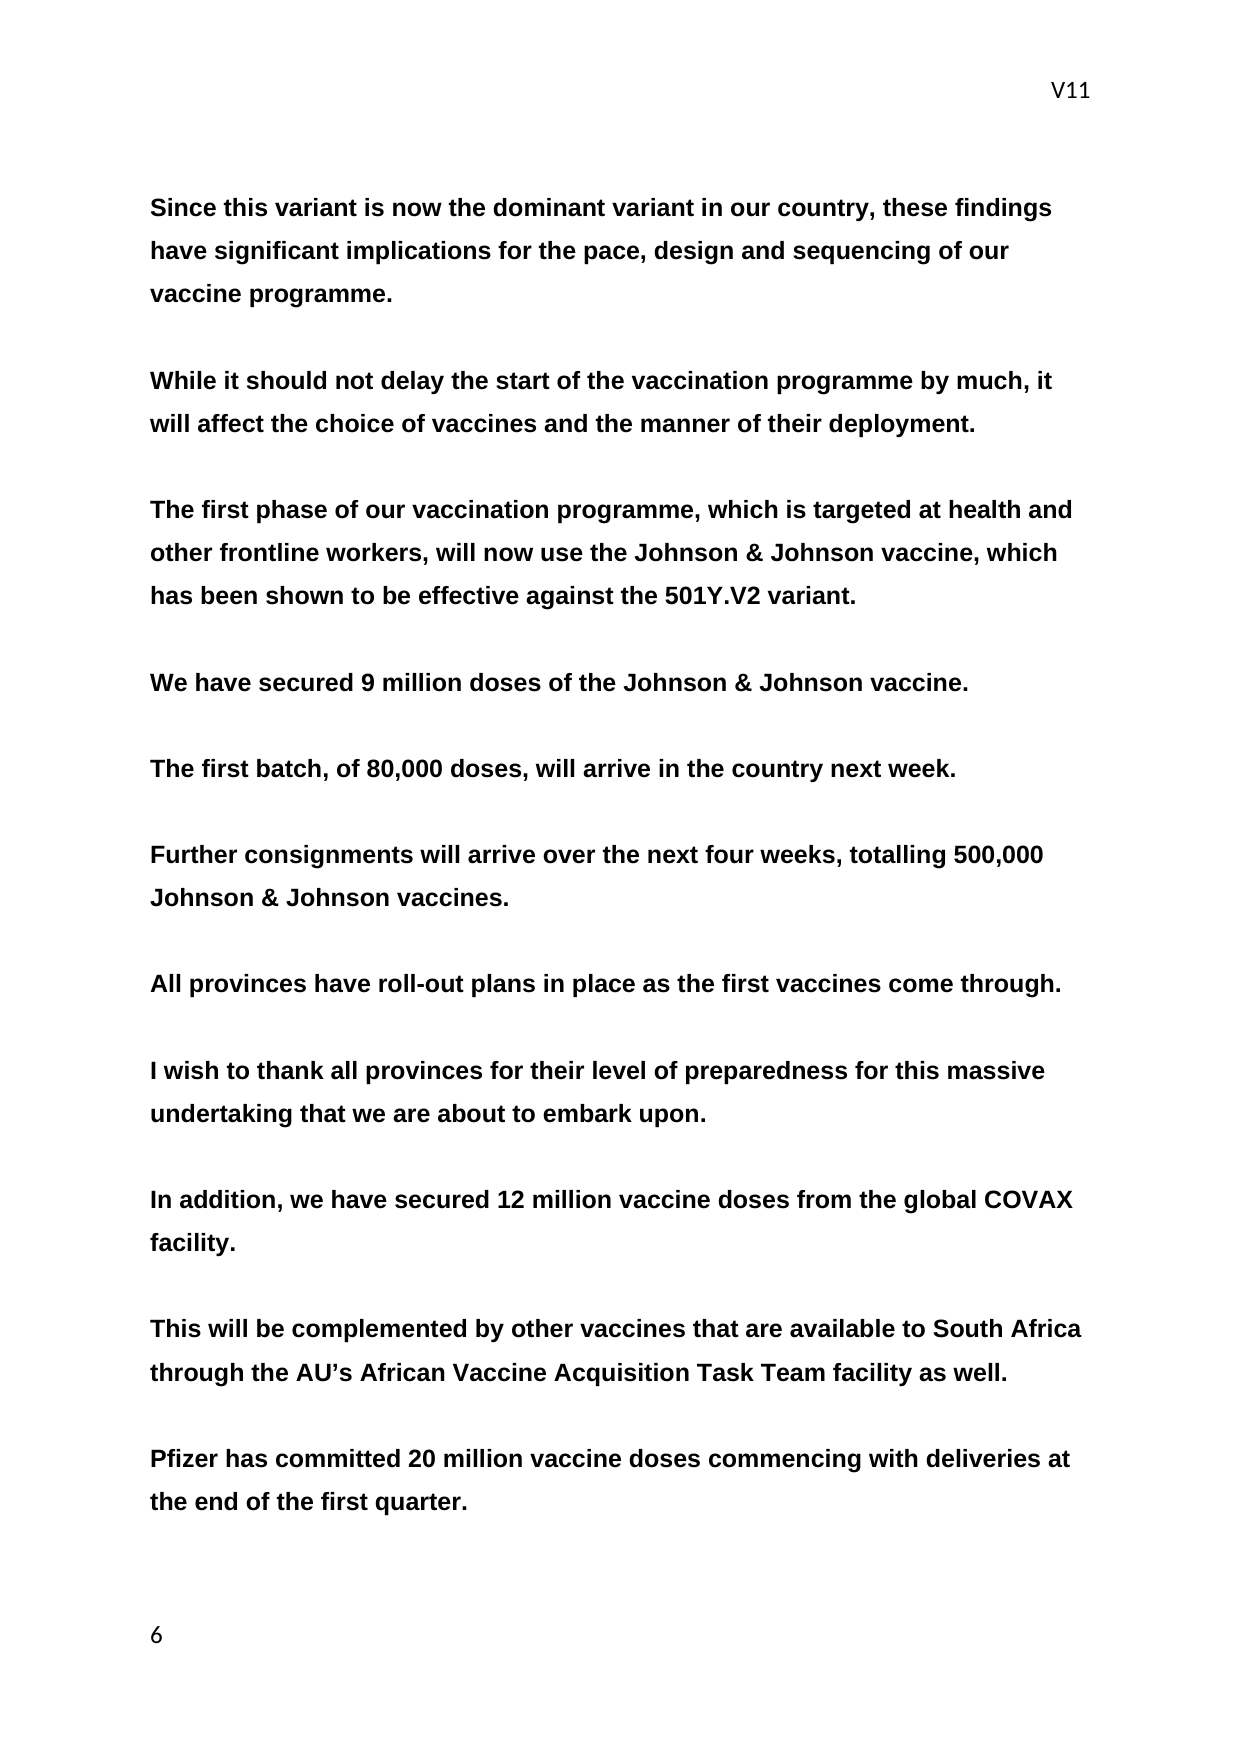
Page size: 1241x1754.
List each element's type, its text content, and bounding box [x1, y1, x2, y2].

text While it should not delay the start of the vaccination programme by much, it will affect the choice of vaccines and the manner of their deployment. [150, 366, 1090, 437]
text The first phase of our vaccination programme, which is targeted at health and other frontline workers, will now use the Johnson & Johnson vaccine, which has been shown to be effective against the 501Y.V2 variant. [150, 495, 1090, 610]
text All provinces have roll-out plans in place as the first vaccines come through. [150, 969, 1090, 998]
text Pfizer has committed 20 million vaccine doses commencing with deliveries at the end of the first quarter. [150, 1444, 1090, 1516]
text Further consignments will arrive over the next four weeks, totalling 500,000 Johnson & Johnson vaccines. [150, 840, 1090, 912]
text In addition, we have secured 12 million vaccine doses from the global COVAX facility. [150, 1185, 1090, 1257]
text I wish to thank all provinces for their level of preparedness for this massive undertaking that we are about to embark upon. [150, 1056, 1090, 1127]
text This will be complemented by other vaccines that are available to South Africa through the AU’s African Vaccine Acquisition Task Team facility as well. [150, 1314, 1090, 1386]
text Since this variant is now the dominant variant in our country, these findings have significant implications for the pace, design and sequencing of our vaccine programme. [150, 193, 1090, 308]
text The first batch, of 80,000 doses, will arrive in the country next week. [150, 754, 1090, 782]
text We have secured 9 million doses of the Johnson & Johnson vaccine. [150, 667, 1090, 696]
